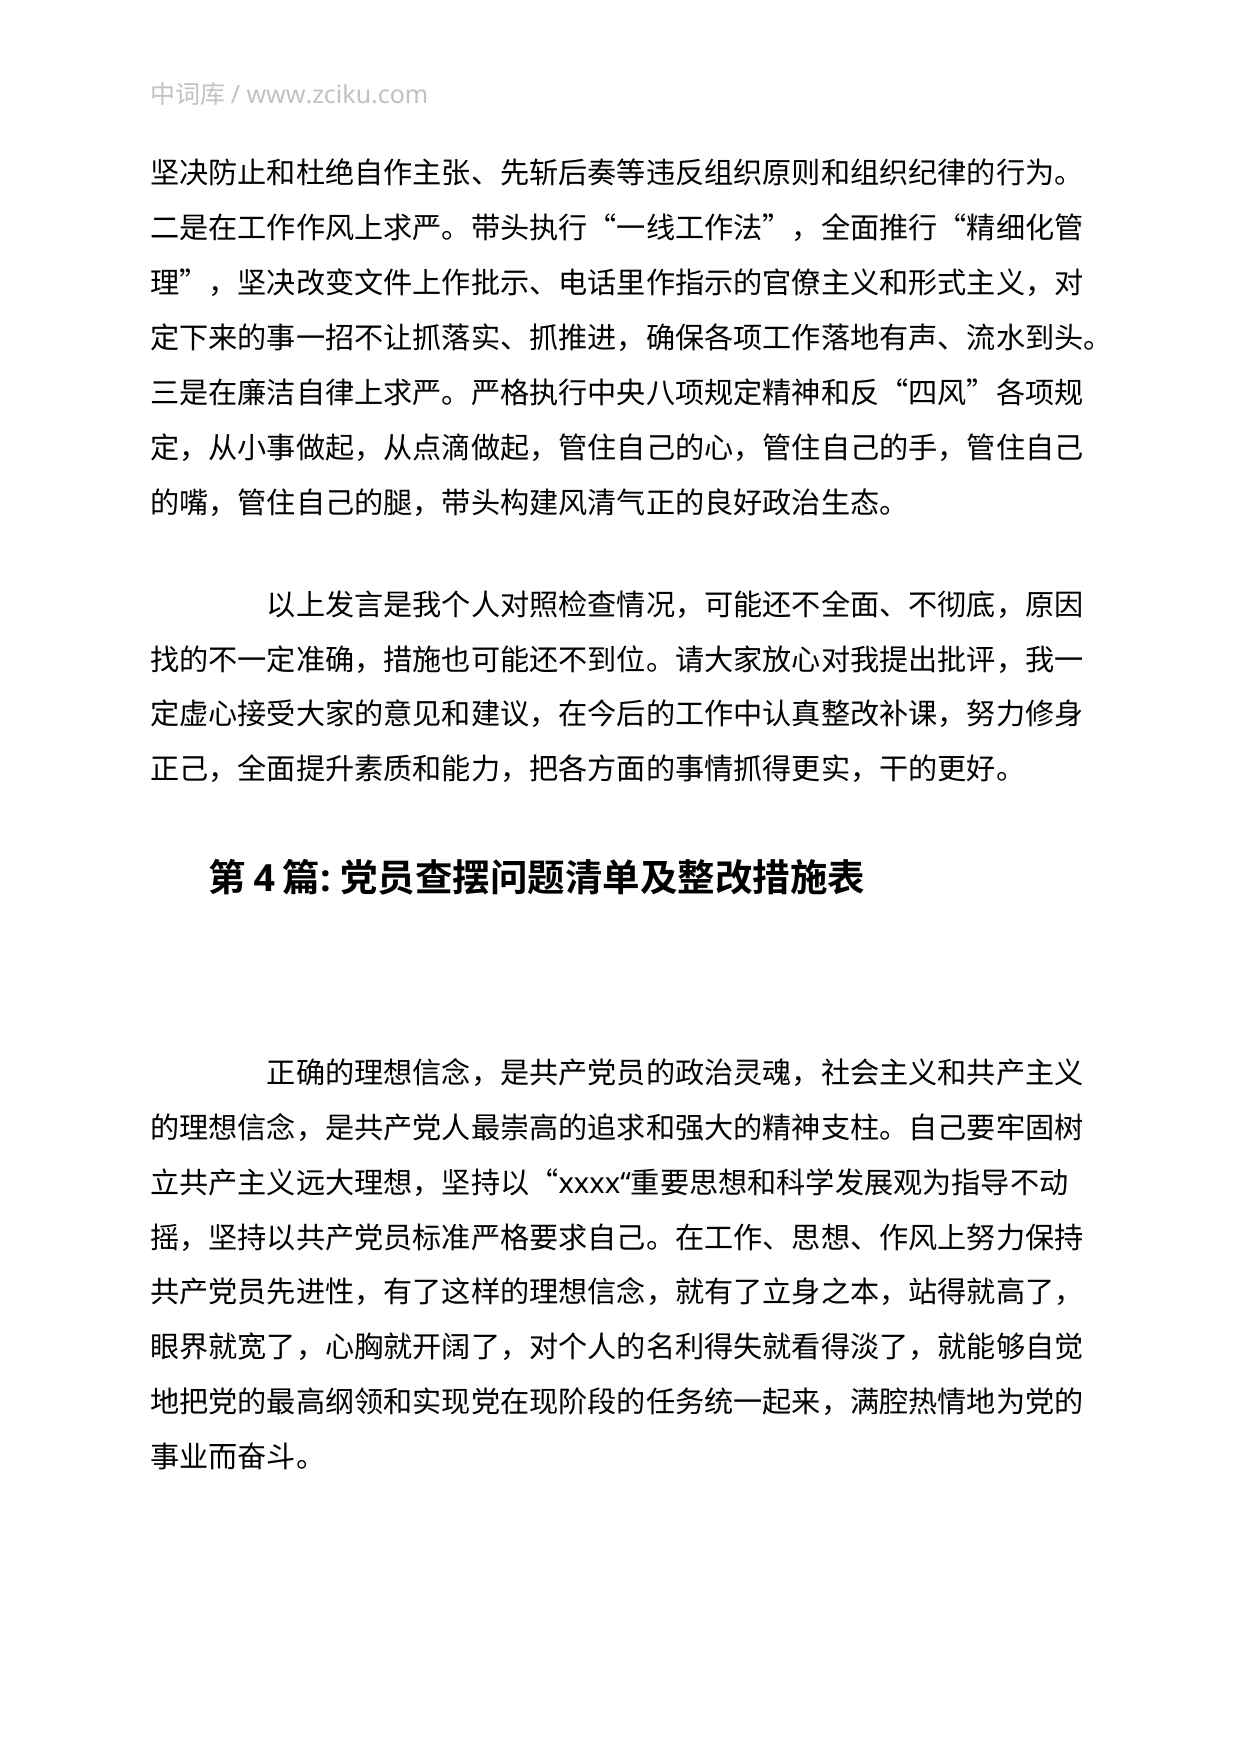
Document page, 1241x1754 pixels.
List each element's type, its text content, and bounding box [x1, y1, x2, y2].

text 第4篇: 党员查摆问题清单及整改措施表 [150, 848, 1090, 902]
text 正确的理想信念，是共产党员的政治灵魂，社会主义和共产主义的理想信念，是共产党人最崇高的追求和强大的精神支柱。自己要牢固树立共产主义远大理想，坚持以“xxxx“重要思想和科学发展观为指导不动摇，坚持以共产党员标准严格要求自己。在工作、思想、作风上努力保持共产党员先进性，有了这样的理想信念，就有了立身之本，站得就高了，眼界就宽了，心胸就开阔了，对个人的名利得失就看得淡了，就能够自觉地把党的最高纲领和实现党在现阶段的任务统一起来，满腔热情地为党的事业而奋斗。 [150, 1049, 1090, 1476]
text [150, 150, 1090, 522]
text 以上发言是我个人对照检查情况，可能还不全面、不彻底，原因找的不一定准确，措施也可能还不到位。请大家放心对我提出批评，我一定虚心接受大家的意见和建议，在今后的工作中认真整改补课，努力修身正己，全面提升素质和能力，把各方面的事情抓得更实，干的更好。 [150, 581, 1090, 788]
